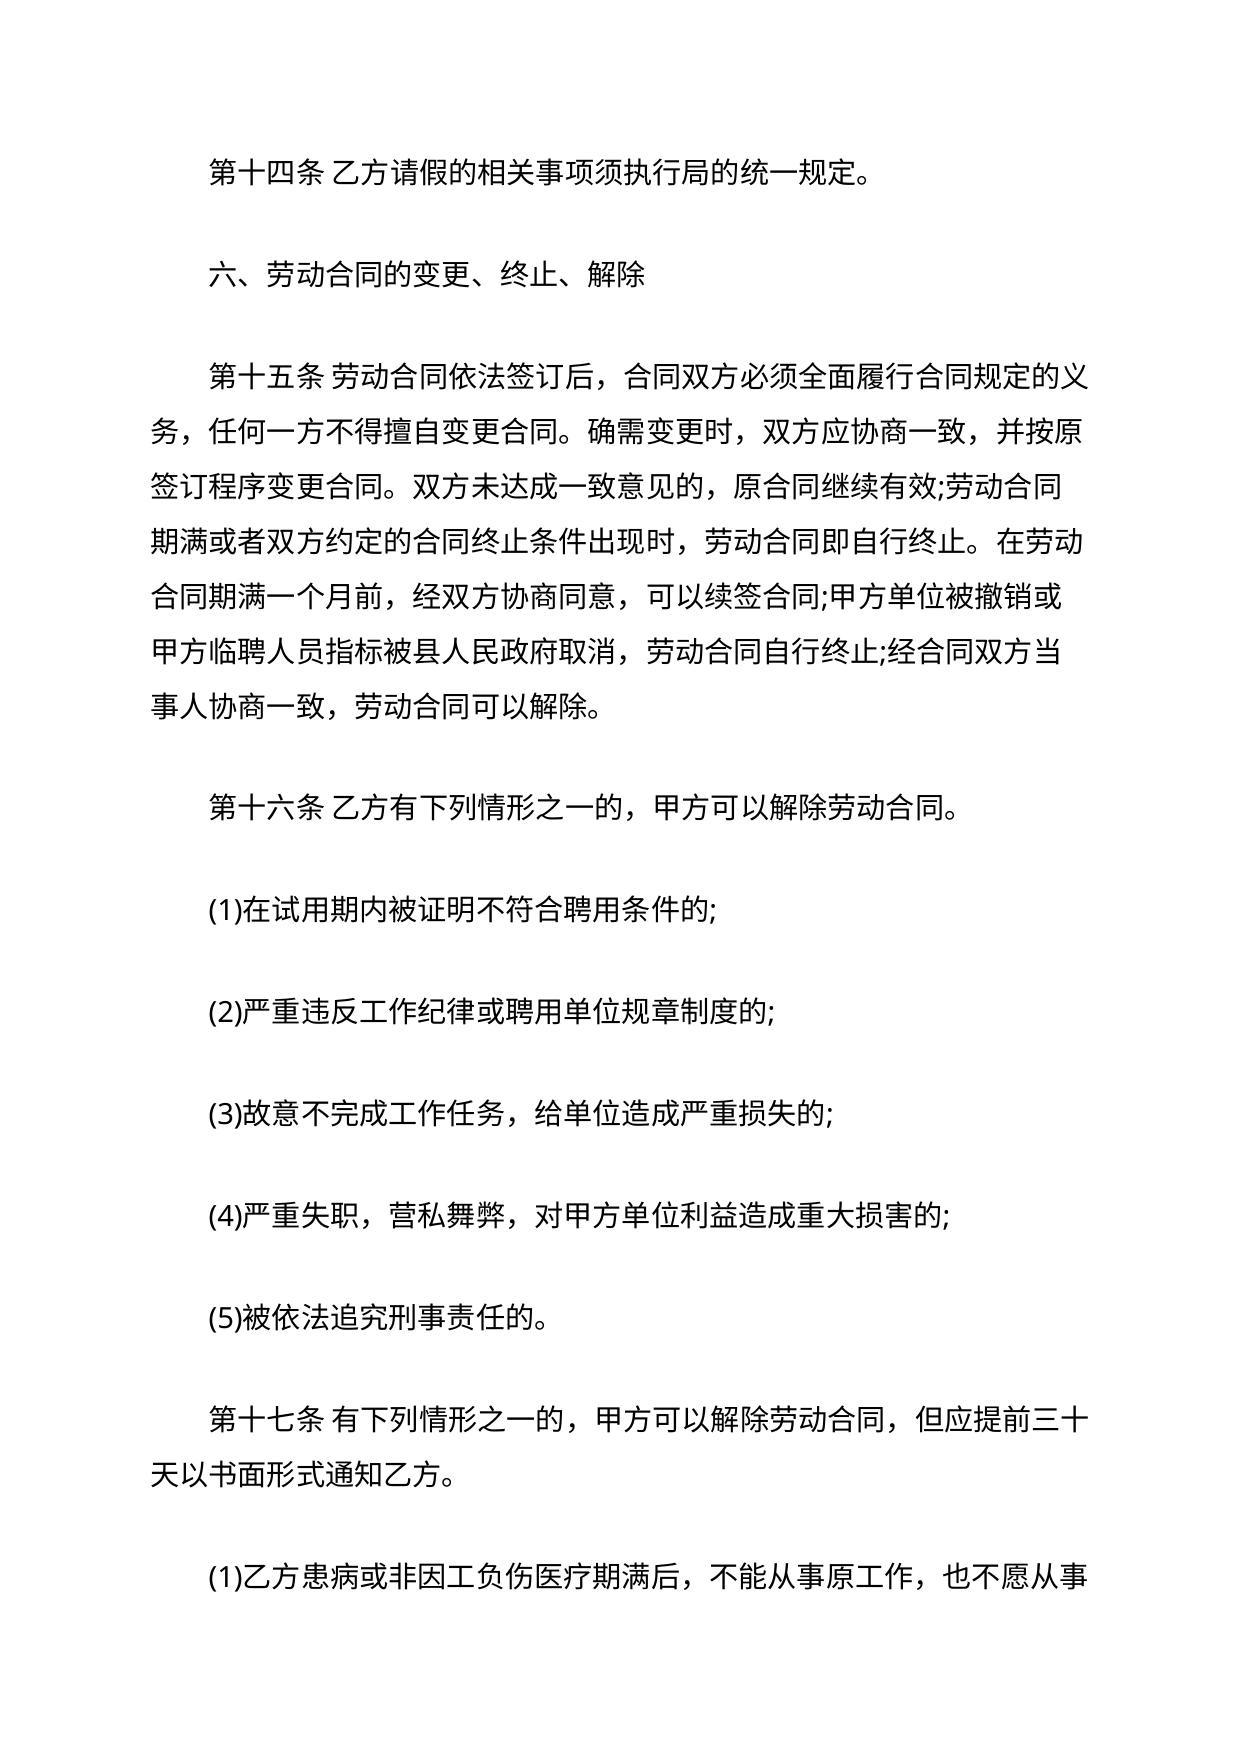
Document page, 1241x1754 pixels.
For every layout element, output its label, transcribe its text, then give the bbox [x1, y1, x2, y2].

text (2)严重违反工作纪律或聘用单位规章制度的; [150, 989, 1090, 1031]
text 六、劳动合同的变更、终止、解除 [150, 252, 1090, 294]
text (3)故意不完成工作任务，给单位造成严重损失的; [150, 1091, 1090, 1133]
text 第十六条 乙方有下列情形之一的，甲方可以解除劳动合同。 [150, 785, 1090, 827]
text (1)在试用期内被证明不符合聘用条件的; [150, 887, 1090, 929]
text 第十四条 乙方请假的相关事项须执行局的统一规定。 [150, 150, 1090, 192]
text (4)严重失职，营私舞弊，对甲方单位利益造成重大损害的; [150, 1193, 1090, 1235]
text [150, 1553, 1090, 1596]
text 第十五条 劳动合同依法签订后，合同双方必须全面履行合同规定的义务，任何一方不得擅自变更合同。确需变更时，双方应协商一致，并按原签订程序变更合同。双方未达成一致意见的，原合同继续有效;劳动合同期满或者双方约定的合同终止条件出现时，劳动合同即自行终止。在劳动合同期满一个月前，经双方协商同意，可以续签合同;甲方单位被撤销或甲方临聘人员指标被县人民政府取消，劳动合同自行终止;经合同双方当事人协商一致，劳动合同可以解除。 [150, 353, 1090, 726]
text 第十七条 有下列情形之一的，甲方可以解除劳动合同，但应提前三十天以书面形式通知乙方。 [150, 1397, 1090, 1494]
text (5)被依法追究刑事责任的。 [150, 1295, 1090, 1337]
